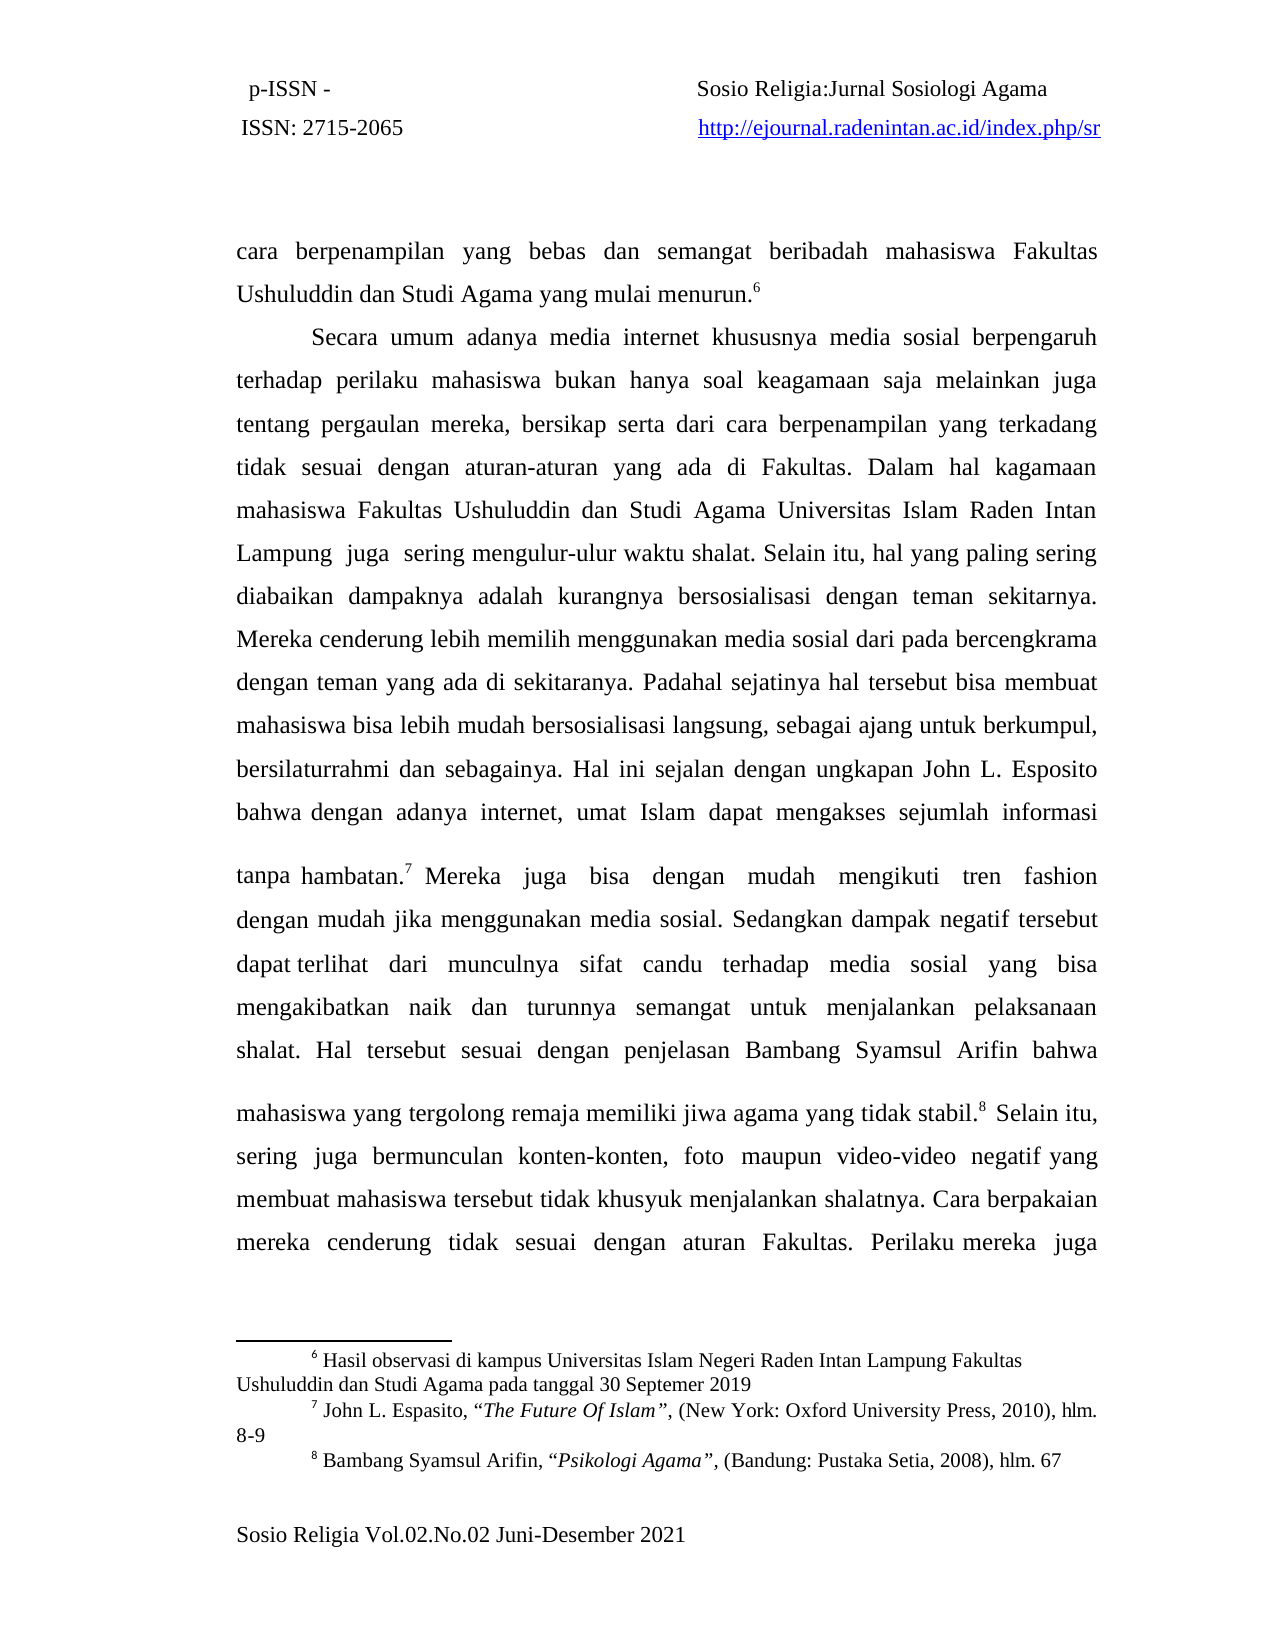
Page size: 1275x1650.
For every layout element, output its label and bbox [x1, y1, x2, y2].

text [236, 322, 1098, 1256]
text [236, 236, 1098, 308]
